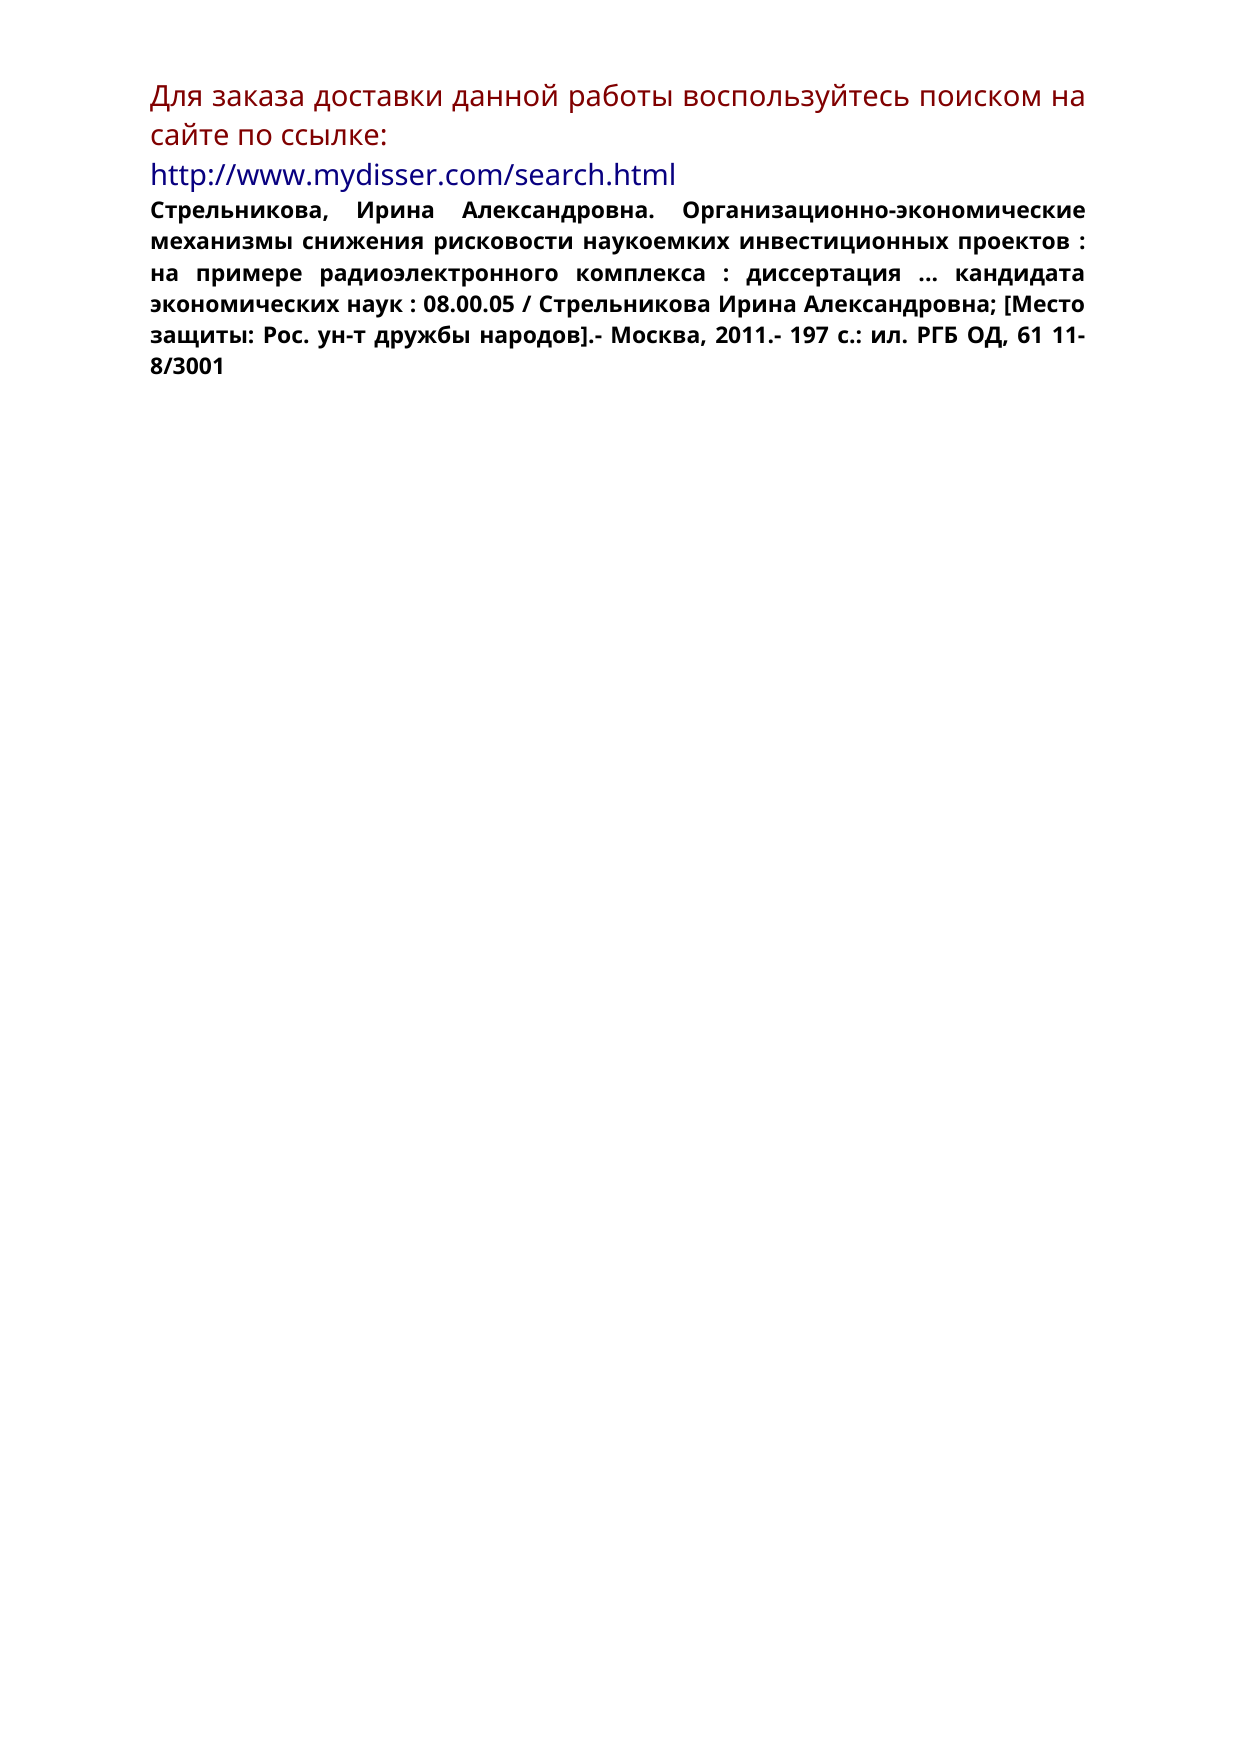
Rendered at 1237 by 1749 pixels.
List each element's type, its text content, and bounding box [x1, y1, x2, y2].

text Стрельникова, Ирина Александровна. Организационно-экономические механизмы снижения рисковости наукоемких инвестиционных проектов : на примере радиоэлектронного комплекса : диссертация ... кандидата экономических наук : 08.00.05 / Стрельникова Ирина Александровна; [Место защиты: Рос. ун-т дружбы народов].- Москва, 2011.- 197 с.: ил. РГБ ОД, 61 11-8/3001 [150, 194, 1086, 382]
